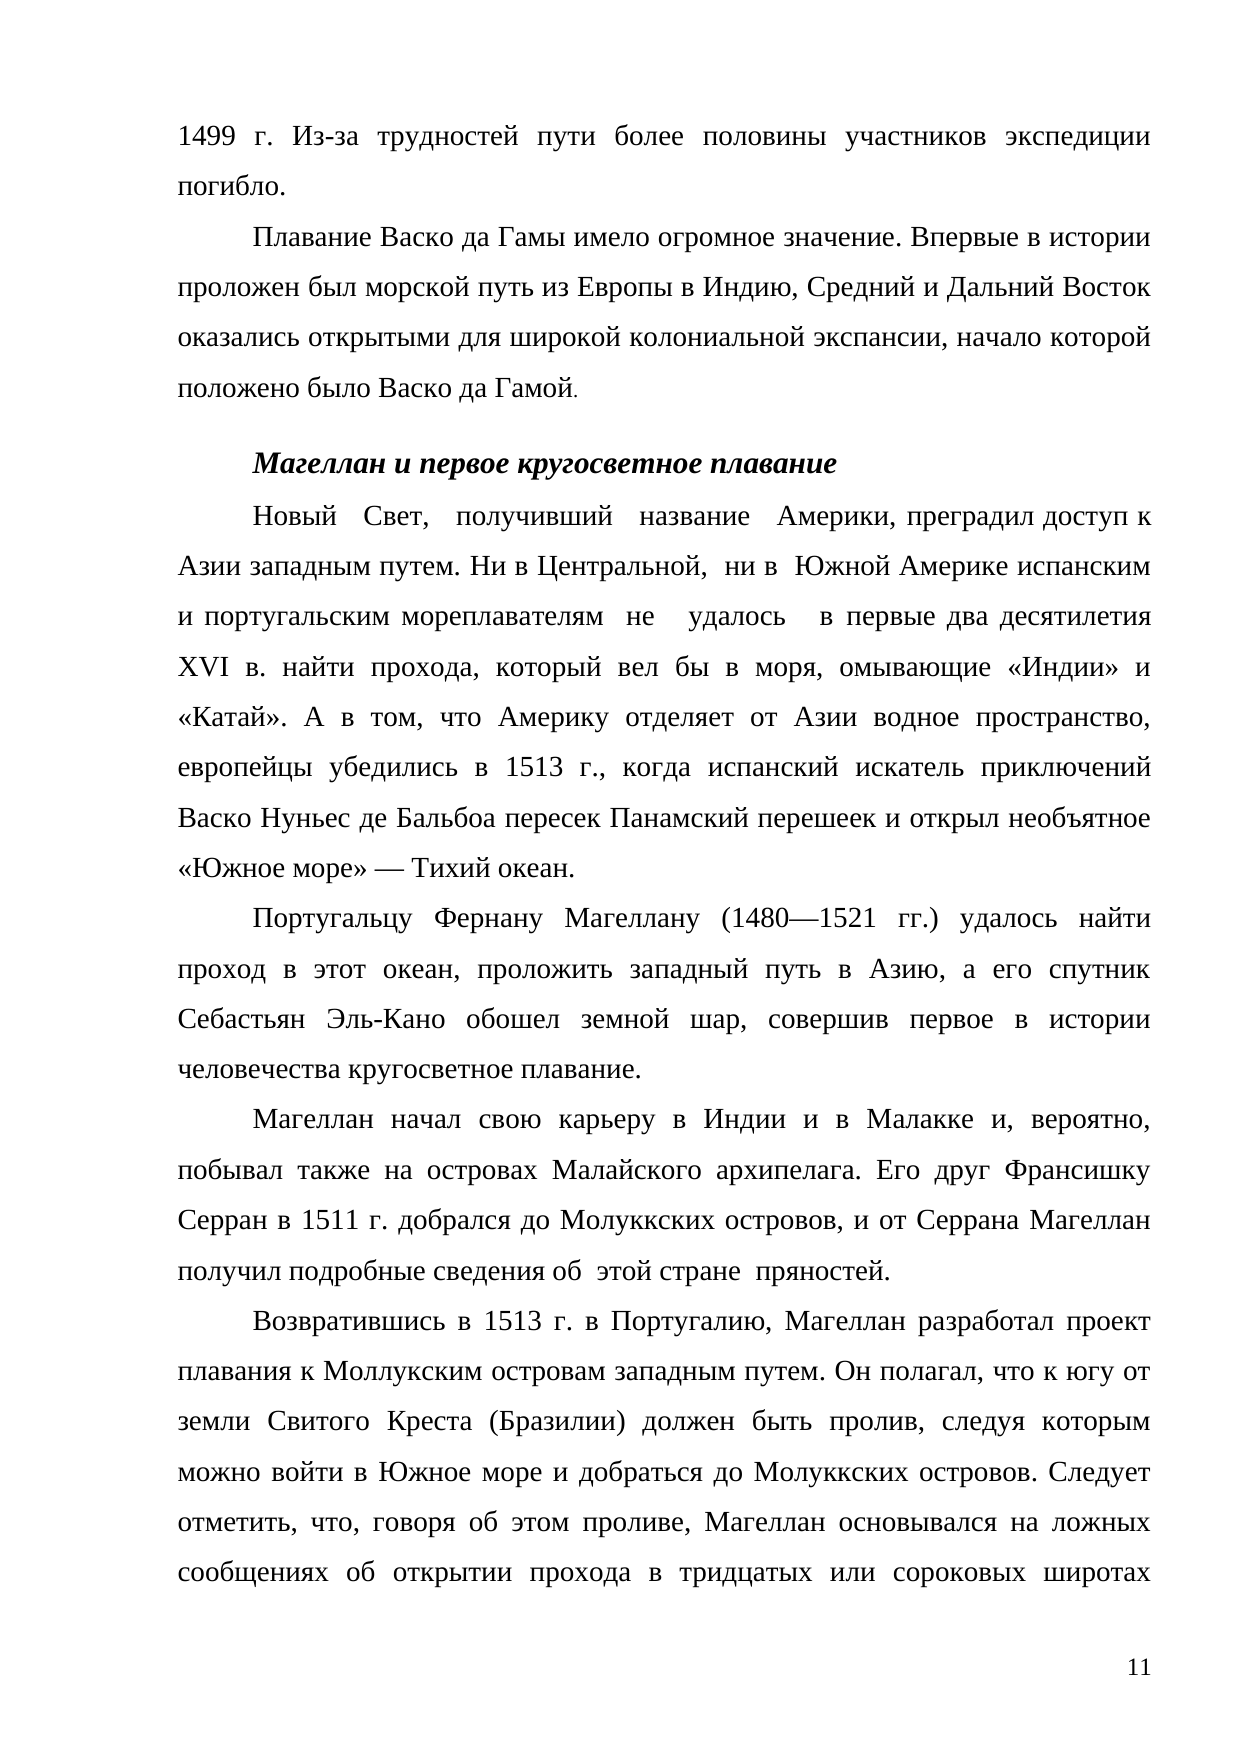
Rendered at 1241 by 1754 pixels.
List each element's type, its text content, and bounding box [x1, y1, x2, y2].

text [177, 1303, 1152, 1588]
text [177, 118, 1152, 202]
text Магеллан и первое кругосветное плавание [177, 444, 1152, 480]
text Португальцу Фернану Магеллану (1480—1521 гг.) удалось найти проход в этот океан, проложить западный путь в Азию, а его спутник Себастьян Эль-Кано обошел земной шар, совершив первое в истории человечества кругосветное плавание. [177, 900, 1152, 1085]
text Плавание Васко да Гамы имело огромное значение. Впервые в истории проложен был морской путь из Европы в Индию, Средний и Дальний Восток оказались открытыми для широкой колониальной экспансии, начало которой положено было Васко да Гамой. [177, 219, 1152, 403]
text Новый Свет, получивший название Америки, преградил доступ к Азии западным путем. Ни в Центральной, ни в Южной Америке испанским и португальским мореплавателям не удалось в первые два десятилетия XVI в. найти прохода, который вел бы в моря, омывающие «Индии» и «Катай». А в том, что Америку отделяет от Азии водное пространство, европейцы убедились в ., когда испанский искатель приключений Васко Нуньес де Бальбоа пересек Панамский перешеек и открыл необъятное «Южное море» — Тихий океан. [177, 498, 1152, 884]
text Магеллан начал свою карьеру в Индии и в Малакке и, вероятно, побывал также на островах Малайского архипелага. Его друг Франсишку Серран в . добрался до Молуккских островов, и от Серрана Магеллан получил подробные сведения об этой стране пряностей. [177, 1102, 1152, 1286]
